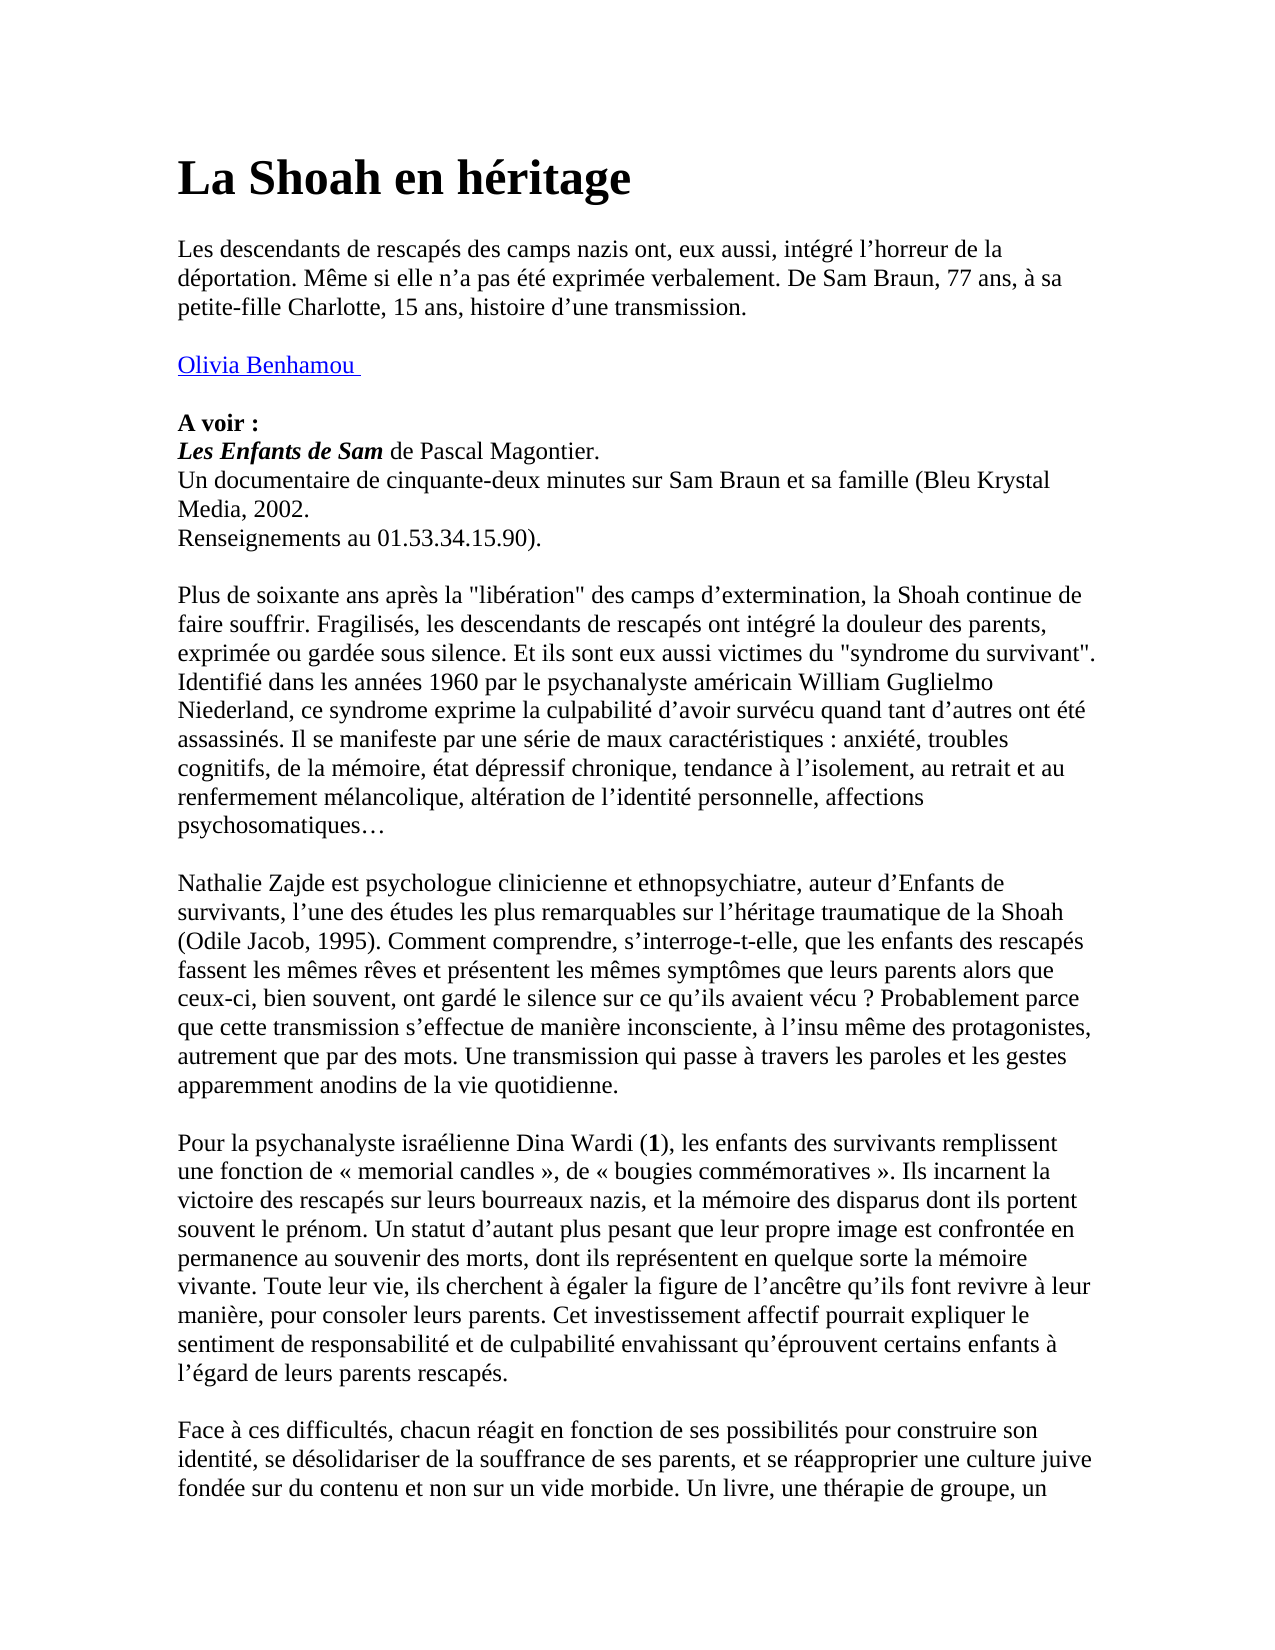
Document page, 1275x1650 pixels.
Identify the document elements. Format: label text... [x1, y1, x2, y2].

text Olivia Benhamou [177, 350, 1098, 378]
text Pour la psychanalyste israélienne Dina Wardi (1), les enfants des survivants remplissent une fonction de « memorial candles », de « bougies commémoratives ». Ils incarnent la victoire des rescapés sur leurs bourreaux nazis, et la mémoire des disparus dont ils portent souvent le prénom. Un statut d’autant plus pesant que leur propre image est confrontée en permanence au souvenir des morts, dont ils représentent en quelque sorte la mémoire vivante. Toute leur vie, ils cherchent à égaler la figure de l’ancêtre qu’ils font revivre à leur manière, pour consoler leurs parents. Cet investissement affectif pourrait expliquer le sentiment de responsabilité et de culpabilité envahissant qu’éprouvent certains enfants à l’égard de leurs parents rescapés. [177, 1128, 1098, 1386]
text La Shoah en héritage [177, 148, 1098, 205]
text Les descendants de rescapés des camps nazis ont, eux aussi, intégré l’horreur de la déportation. Même si elle n’a pas été exprimée verbalement. De Sam Braun, 77 ans, à sa petite-fille Charlotte, 15 ans, histoire d’une transmission. [177, 234, 1098, 321]
text A voir : Les Enfants de Sam de Pascal Magontier. Un documentaire de cinquante-deux minutes sur Sam Braun et sa famille (Bleu Krystal Media, 2002. Renseignements au 01.53.34.15.90). [177, 408, 1098, 551]
text Plus de soixante ans après la "libération" des camps d’extermination, la Shoah continue de faire souffrir. Fragilisés, les descendants de rescapés ont intégré la douleur des parents, exprimée ou gardée sous silence. Et ils sont eux aussi victimes du "syndrome du survivant". Identifié dans les années 1960 par le psychanalyste américain William Guglielmo Niederland, ce syndrome exprime la culpabilité d’avoir survécu quand tant d’autres ont été assassinés. Il se manifeste par une série de maux caractéristiques : anxiété, troubles cognitifs, de la mémoire, état dépressif chronique, tendance à l’isolement, au retrait et au renfermement mélancolique, altération de l’identité personnelle, affections psychosomatiques… [177, 581, 1098, 839]
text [177, 1416, 1098, 1502]
text Nathalie Zajde est psychologue clinicienne et ethnopsychiatre, auteur d’Enfants de survivants, l’une des études les plus remarquables sur l’héritage traumatique de la Shoah (Odile Jacob, 1995). Comment comprendre, s’interroge-t-elle, que les enfants des rescapés fassent les mêmes rêves et présentent les mêmes symptômes que leurs parents alors que ceux-ci, bien souvent, ont gardé le silence sur ce qu’ils avaient vécu ? Probablement parce que cette transmission s’effectue de manière inconsciente, à l’insu même des protagonistes, autrement que par des mots. Une transmission qui passe à travers les paroles et les gestes apparemment anodins de la vie quotidienne. [177, 868, 1098, 1098]
